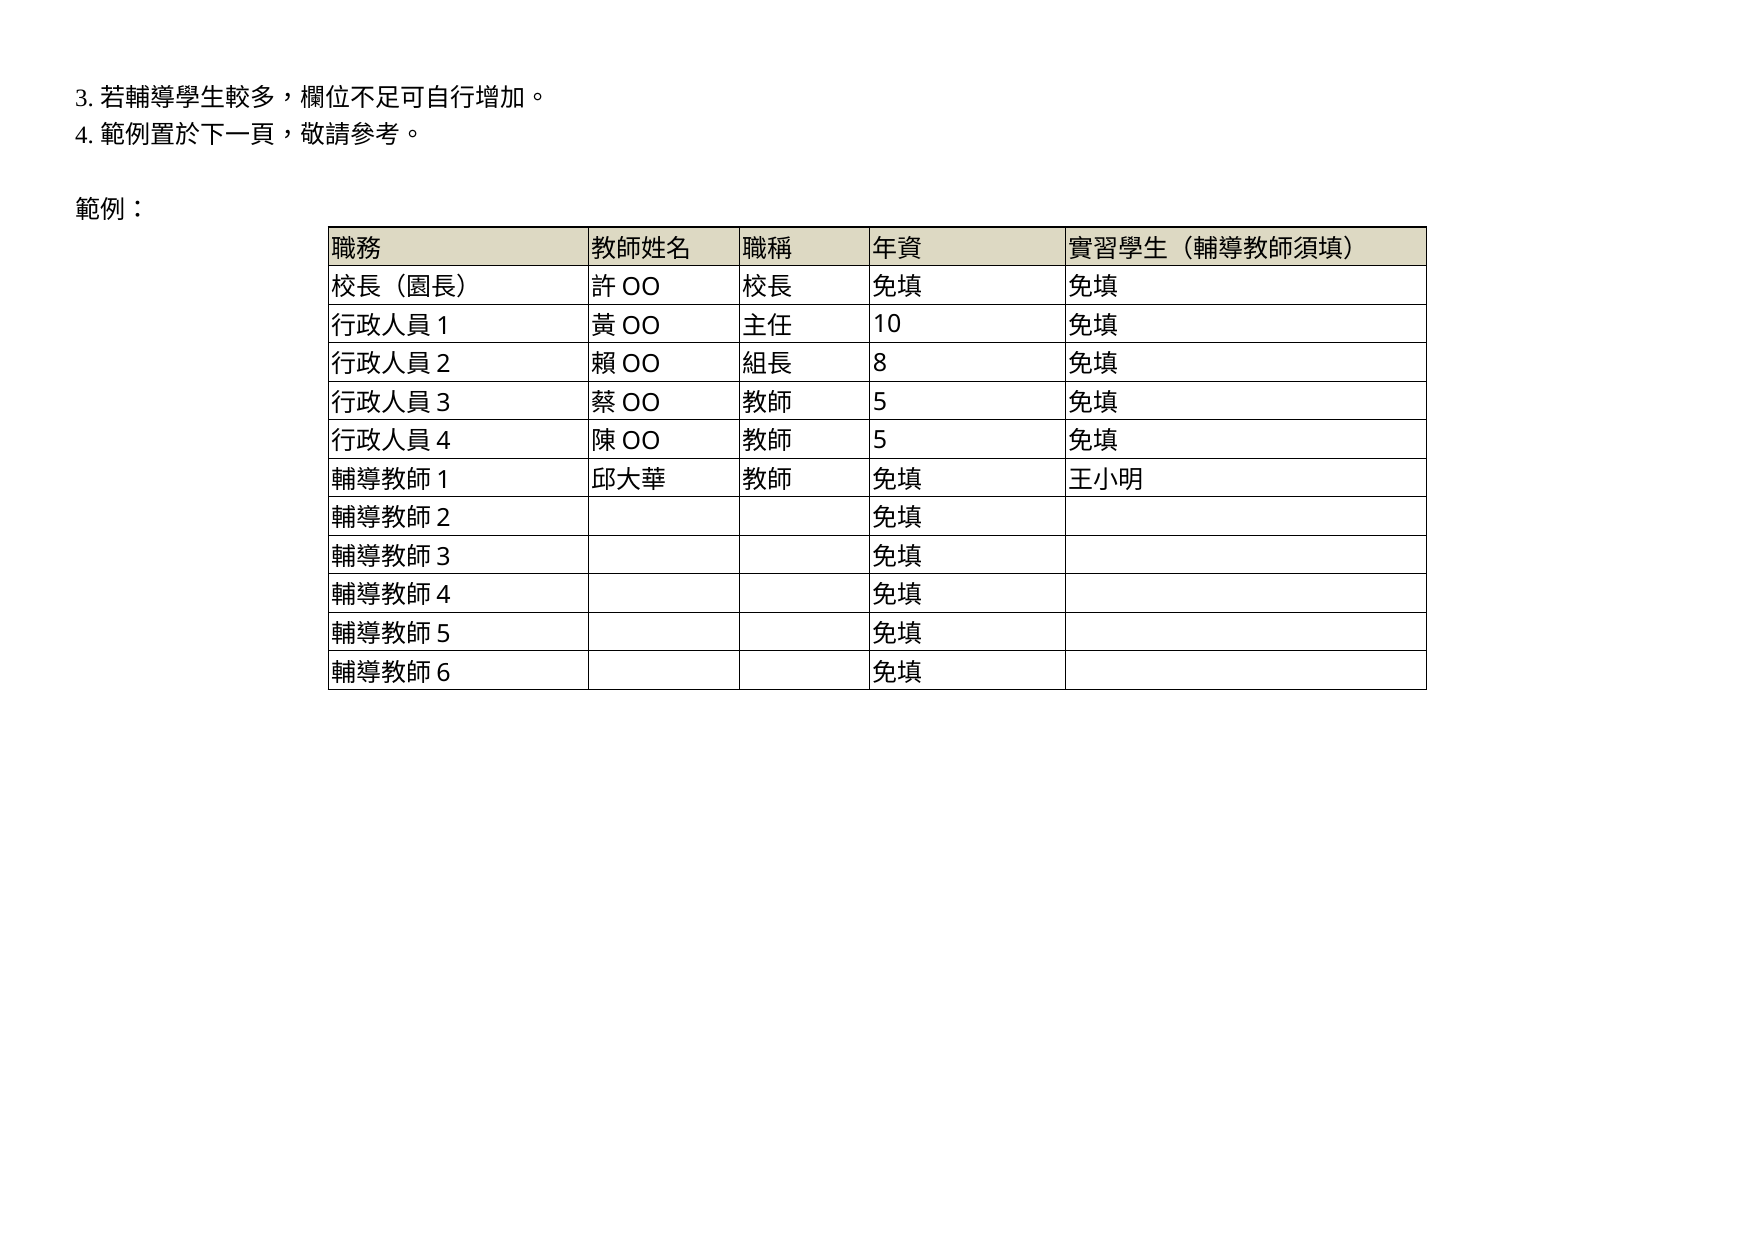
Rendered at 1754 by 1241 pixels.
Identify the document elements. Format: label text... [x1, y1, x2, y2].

table_cell [740, 613, 869, 650]
table_cell [740, 651, 869, 689]
table_cell 輔導教師6 [329, 651, 588, 689]
table_cell [1066, 536, 1426, 573]
table_cell 免填 [870, 266, 1065, 303]
table_cell 行政人員4 [329, 420, 588, 458]
table_cell 免填 [870, 574, 1065, 612]
text 範例： [75, 189, 1679, 226]
table_cell 行政人員2 [329, 343, 588, 381]
table_cell 免填 [870, 613, 1065, 650]
table_cell 免填 [870, 651, 1065, 689]
table_cell 免填 [1066, 343, 1426, 381]
table_cell 輔導教師5 [329, 613, 588, 650]
table_cell [740, 497, 869, 535]
table_cell 8 [870, 343, 1065, 381]
table_cell 免填 [1066, 382, 1426, 419]
table_cell [740, 536, 869, 573]
text 3. 若輔導學生較多，欄位不足可自行增加。 [75, 76, 1679, 114]
table_cell 校長（園長） [329, 266, 588, 303]
table_cell 校長 [740, 266, 869, 303]
table_cell 黃OO [589, 305, 739, 342]
table_cell 輔導教師3 [329, 536, 588, 573]
table_cell 主任 [740, 305, 869, 342]
table_cell 免填 [1066, 420, 1426, 458]
table_cell [1066, 497, 1426, 535]
table_cell 免填 [1066, 305, 1426, 342]
table_cell [589, 536, 739, 573]
table_cell 王小明 [1066, 459, 1426, 496]
table_cell 教師 [740, 420, 869, 458]
table_cell [740, 574, 869, 612]
table_cell [1066, 613, 1426, 650]
table_cell 免填 [870, 536, 1065, 573]
table_header 職務 [329, 228, 588, 265]
table_cell 教師 [740, 459, 869, 496]
table_header 實習學生（輔導教師須填） [1066, 228, 1426, 265]
table_header 教師姓名 [589, 228, 739, 265]
table_cell 10 [870, 305, 1065, 342]
table_header 年資 [870, 228, 1065, 265]
table_cell 輔導教師1 [329, 459, 588, 496]
table_cell 5 [870, 420, 1065, 458]
table_cell [1066, 651, 1426, 689]
table_cell 免填 [1066, 266, 1426, 303]
table_cell 陳OO [589, 420, 739, 458]
table_cell [589, 651, 739, 689]
table_cell 免填 [870, 459, 1065, 496]
table_cell [589, 497, 739, 535]
table_cell 邱大華 [589, 459, 739, 496]
table_cell [589, 613, 739, 650]
table_cell [1066, 574, 1426, 612]
table_header 職稱 [740, 228, 869, 265]
table_cell 蔡OO [589, 382, 739, 419]
table_cell 組長 [740, 343, 869, 381]
table_cell 免填 [870, 497, 1065, 535]
table_cell 賴OO [589, 343, 739, 381]
table_cell 輔導教師2 [329, 497, 588, 535]
table_cell 輔導教師4 [329, 574, 588, 612]
table_cell 5 [870, 382, 1065, 419]
text 4. 範例置於下一頁，敬請參考。 [75, 114, 1679, 151]
table_cell 行政人員3 [329, 382, 588, 419]
table_cell 教師 [740, 382, 869, 419]
table_cell 行政人員1 [329, 305, 588, 342]
table_cell [589, 574, 739, 612]
table_cell 許OO [589, 266, 739, 303]
